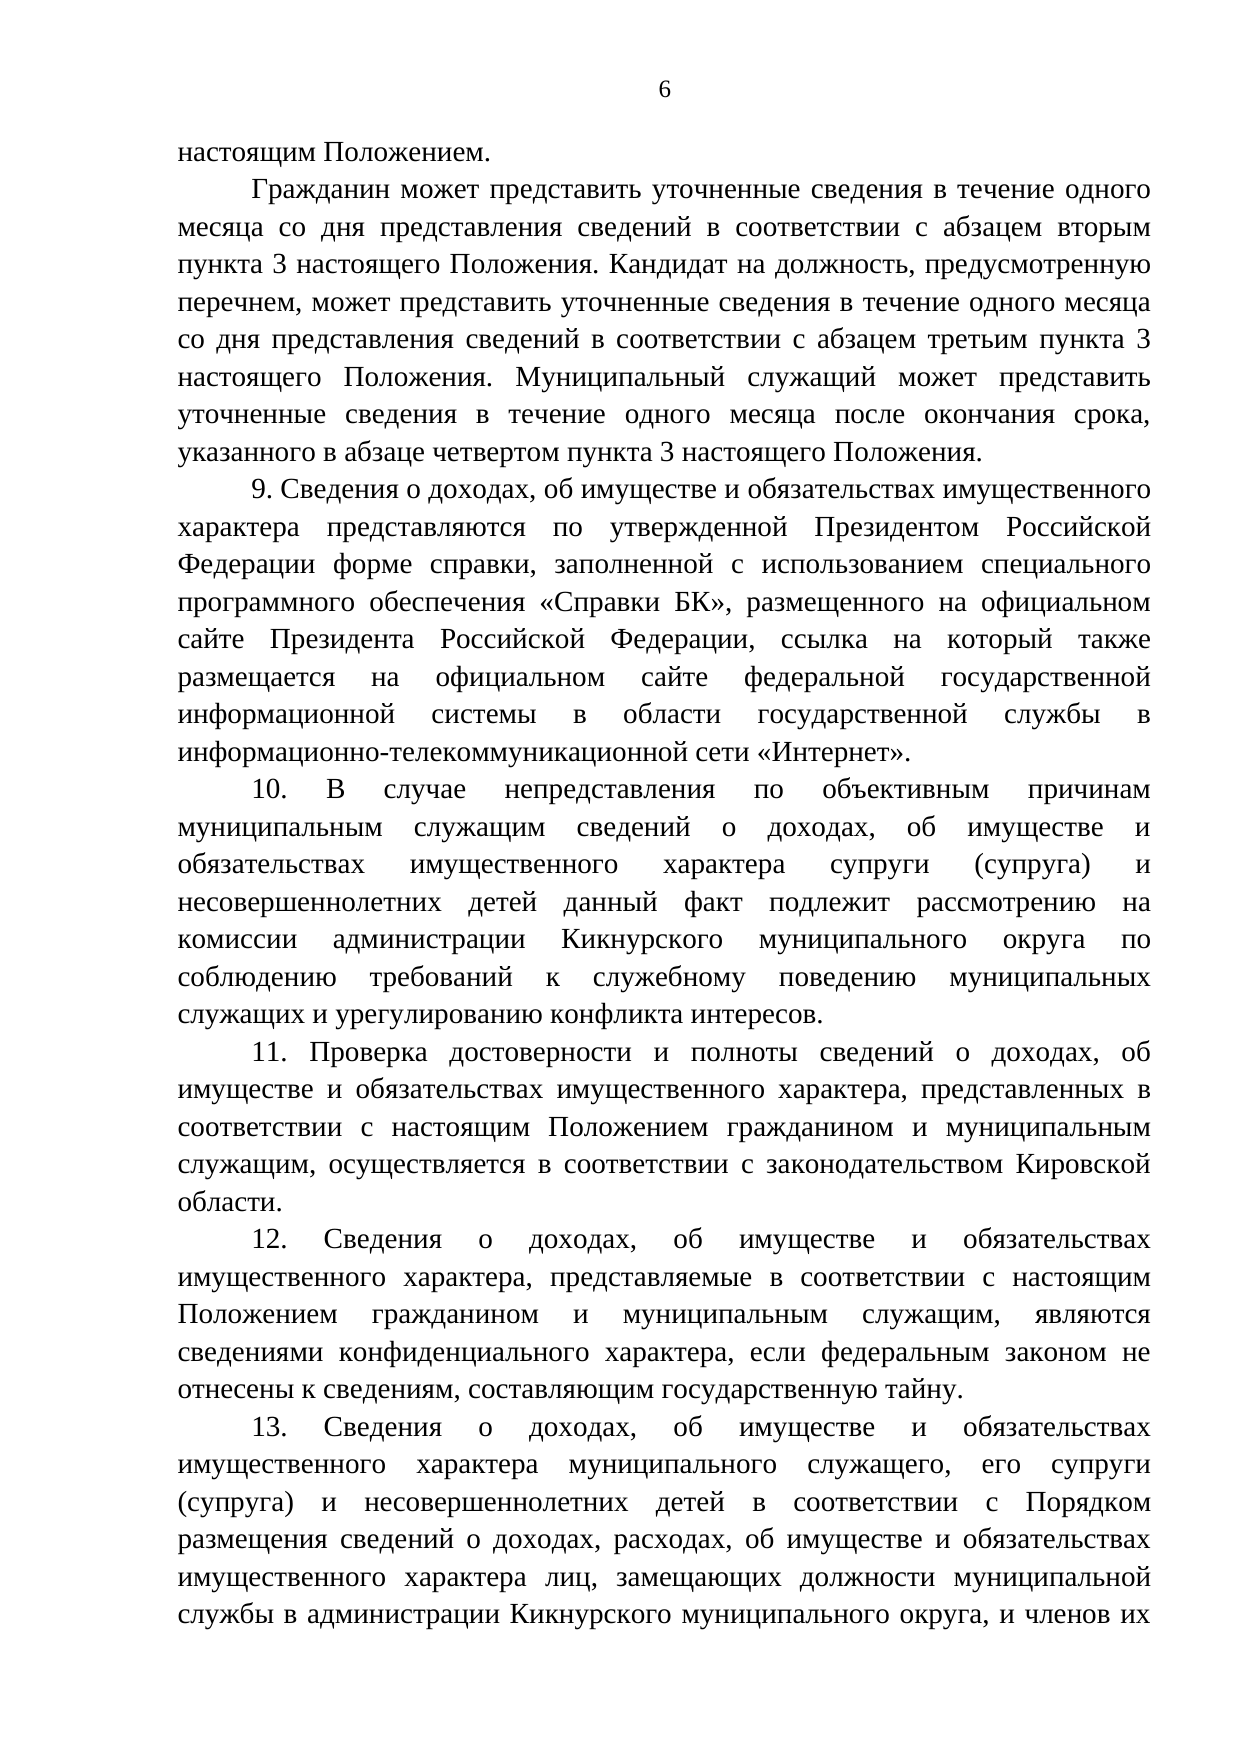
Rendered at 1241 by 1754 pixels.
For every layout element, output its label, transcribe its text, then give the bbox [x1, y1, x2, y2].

text 9. Сведения о доходах, об имуществе и обязательствах имущественного характера представляются по утвержденной Президентом Российской Федерации форме справки, заполненной с использованием специального программного обеспечения «Справки БК», размещенного на официальном сайте Президента Российской Федерации, ссылка на который также размещается на официальном сайте федеральной государственной информационной системы в области государственной службы в информационно-телекоммуникационной сети «Интернет». [177, 469, 1152, 769]
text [177, 131, 1152, 169]
text 12. Сведения о доходах, об имуществе и обязательствах имущественного характера, представляемые в соответствии с настоящим Положением гражданином и муниципальным служащим, являются сведениями конфиденциального характера, если федеральным законом не отнесены к сведениям, составляющим государственную тайну. [177, 1219, 1152, 1406]
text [177, 1406, 1152, 1631]
text 10. В случае непредставления по объективным причинам муниципальным служащим сведений о доходах, об имуществе и обязательствах имущественного характера супруги (супруга) и несовершеннолетних детей данный факт подлежит рассмотрению на комиссии администрации Кикнурского муниципального округа по соблюдению требований к служебному поведению муниципальных служащих и урегулированию конфликта интересов. [177, 769, 1152, 1031]
text Гражданин может представить уточненные сведения в течение одного месяца со дня представления сведений в соответствии с абзацем вторым пункта 3 настоящего Положения. Кандидат на должность, предусмотренную перечнем, может представить уточненные сведения в течение одного месяца со дня представления сведений в соответствии с абзацем третьим пункта 3 настоящего Положения. Муниципальный служащий может представить уточненные сведения в течение одного месяца после окончания срока, указанного в абзаце четвертом пункта 3 настоящего Положения. [177, 169, 1152, 469]
text 11. Проверка достоверности и полноты сведений о доходах, об имуществе и обязательствах имущественного характера, представленных в соответствии с настоящим Положением гражданином и муниципальным служащим, осуществляется в соответствии с законодательством Кировской области. [177, 1031, 1152, 1219]
